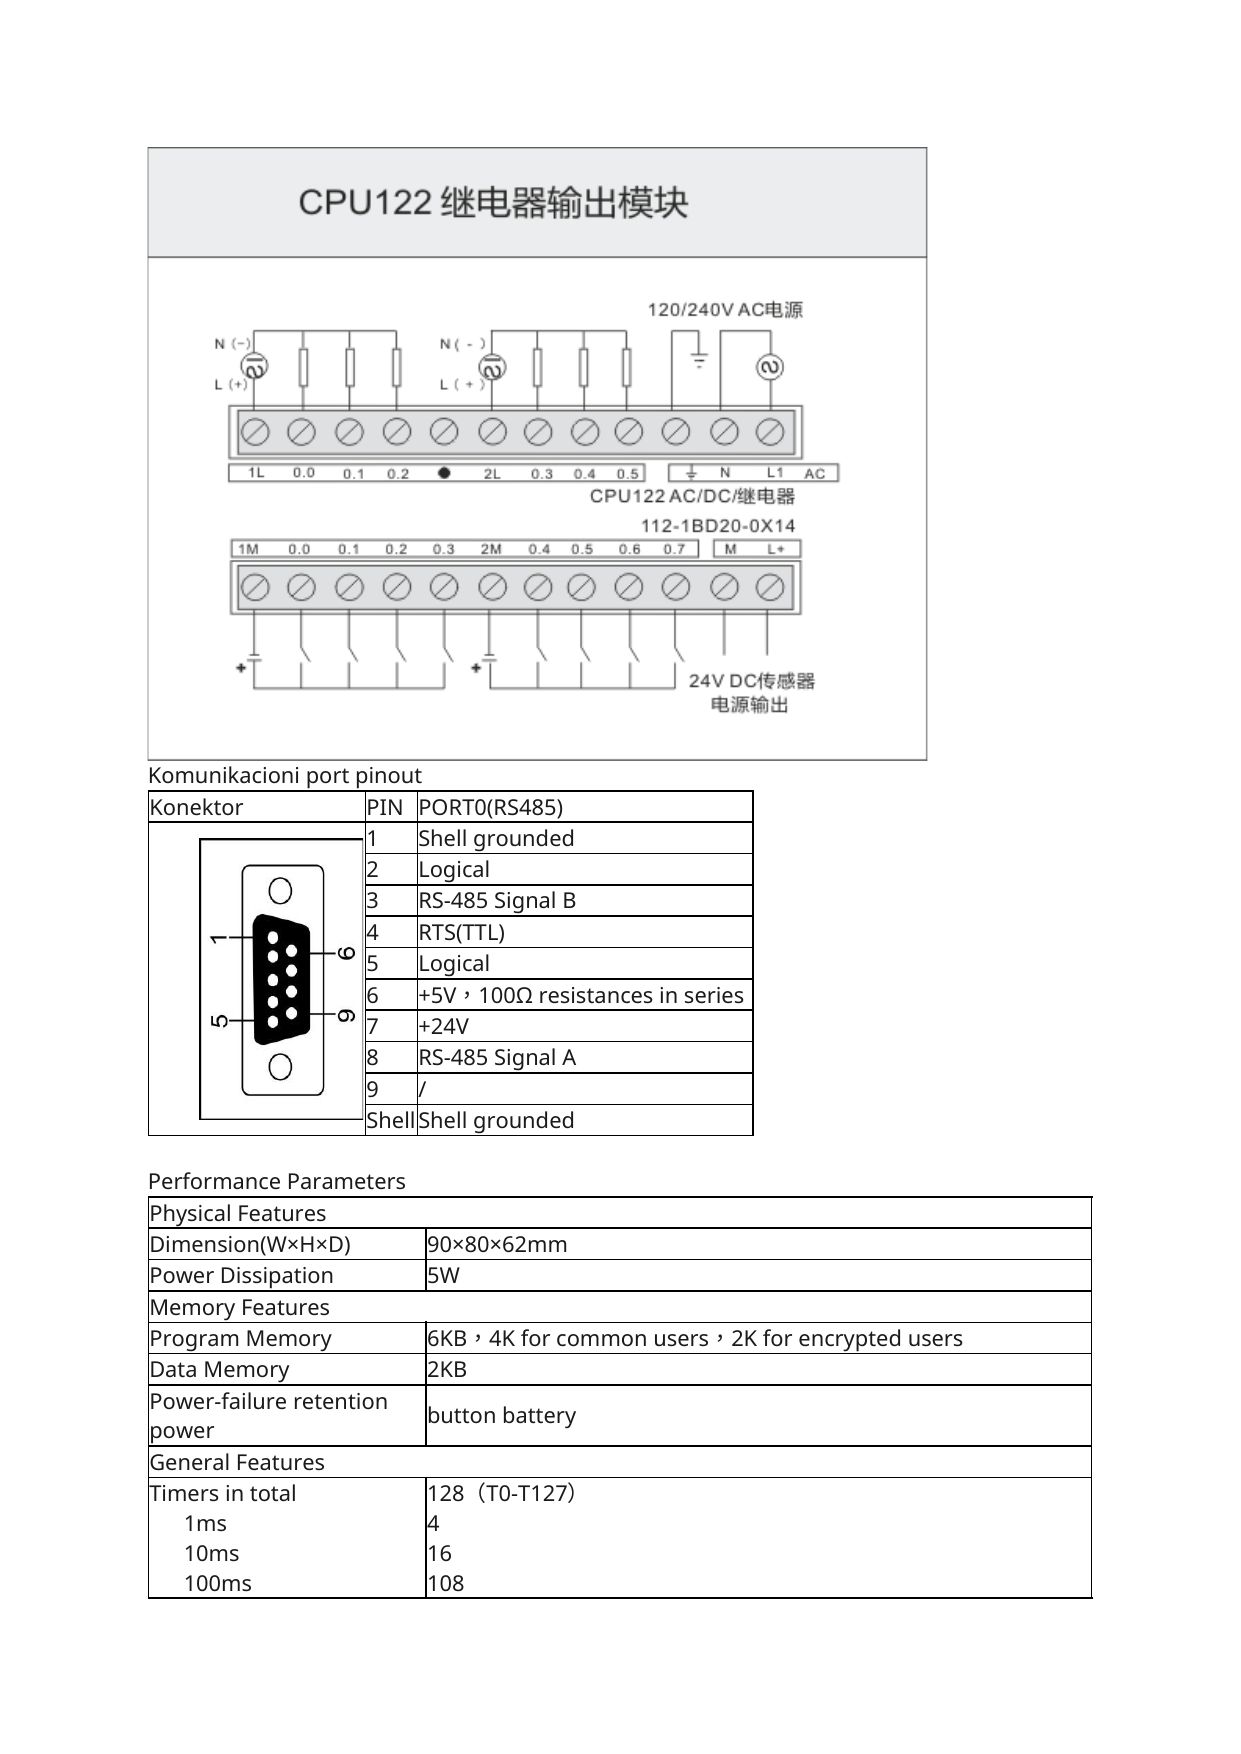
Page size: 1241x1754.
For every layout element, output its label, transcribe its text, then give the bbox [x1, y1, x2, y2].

table_cell Shell [366, 1105, 417, 1135]
table_cell RTS(TTL) [418, 917, 752, 947]
table_cell 9 [366, 1074, 417, 1103]
table_cell 5 [366, 948, 417, 978]
table_cell Logical [418, 948, 752, 978]
table_cell RS-485 Signal A [418, 1042, 752, 1072]
picture [199, 838, 364, 1120]
table_cell 1 [366, 823, 417, 853]
table_cell Power-failure retention power [149, 1386, 425, 1445]
table_cell 2 [366, 854, 417, 884]
table_cell 6KB，4K for common users，2K for encrypted users [427, 1323, 1091, 1353]
table_cell Shell grounded [418, 823, 752, 853]
table_cell / [418, 1074, 752, 1103]
table_cell Program Memory [149, 1323, 425, 1353]
table_cell 6 [366, 980, 417, 1009]
table_header Konektor [149, 792, 365, 821]
table_cell [149, 823, 365, 1135]
table_cell 90×80×62mm [427, 1229, 1091, 1259]
text Performance Parameters [148, 1166, 1093, 1196]
table_cell 2KB [427, 1354, 1091, 1384]
table_cell 8 [366, 1042, 417, 1072]
table_cell Power Dissipation [149, 1260, 425, 1290]
table_header PIN [366, 792, 417, 821]
table_cell +5V，100Ω resistances in series [418, 980, 752, 1009]
table_header Physical Features [149, 1198, 1091, 1227]
table_cell Memory Features [149, 1292, 1091, 1321]
table_cell Shell grounded [418, 1105, 752, 1135]
table_cell 4 [366, 917, 417, 947]
table_cell +24V [418, 1011, 752, 1041]
table_cell Data Memory [149, 1354, 425, 1384]
table_cell Logical [418, 854, 752, 884]
table_cell button battery [427, 1386, 1091, 1445]
table_cell 5W [427, 1260, 1091, 1290]
table_cell General Features [149, 1447, 1091, 1477]
picture [147, 147, 928, 761]
table_cell Dimension(W×H×D) [149, 1229, 425, 1259]
table_cell 7 [366, 1011, 417, 1041]
table_cell RS-485 Signal B [418, 886, 752, 915]
table_cell 3 [366, 886, 417, 915]
table_cell 128（T0-T127） 4 16 108 [427, 1478, 1091, 1597]
table_cell Timers in total 1ms 10ms 100ms [149, 1478, 425, 1597]
table_header PORT0(RS485) [418, 792, 752, 821]
